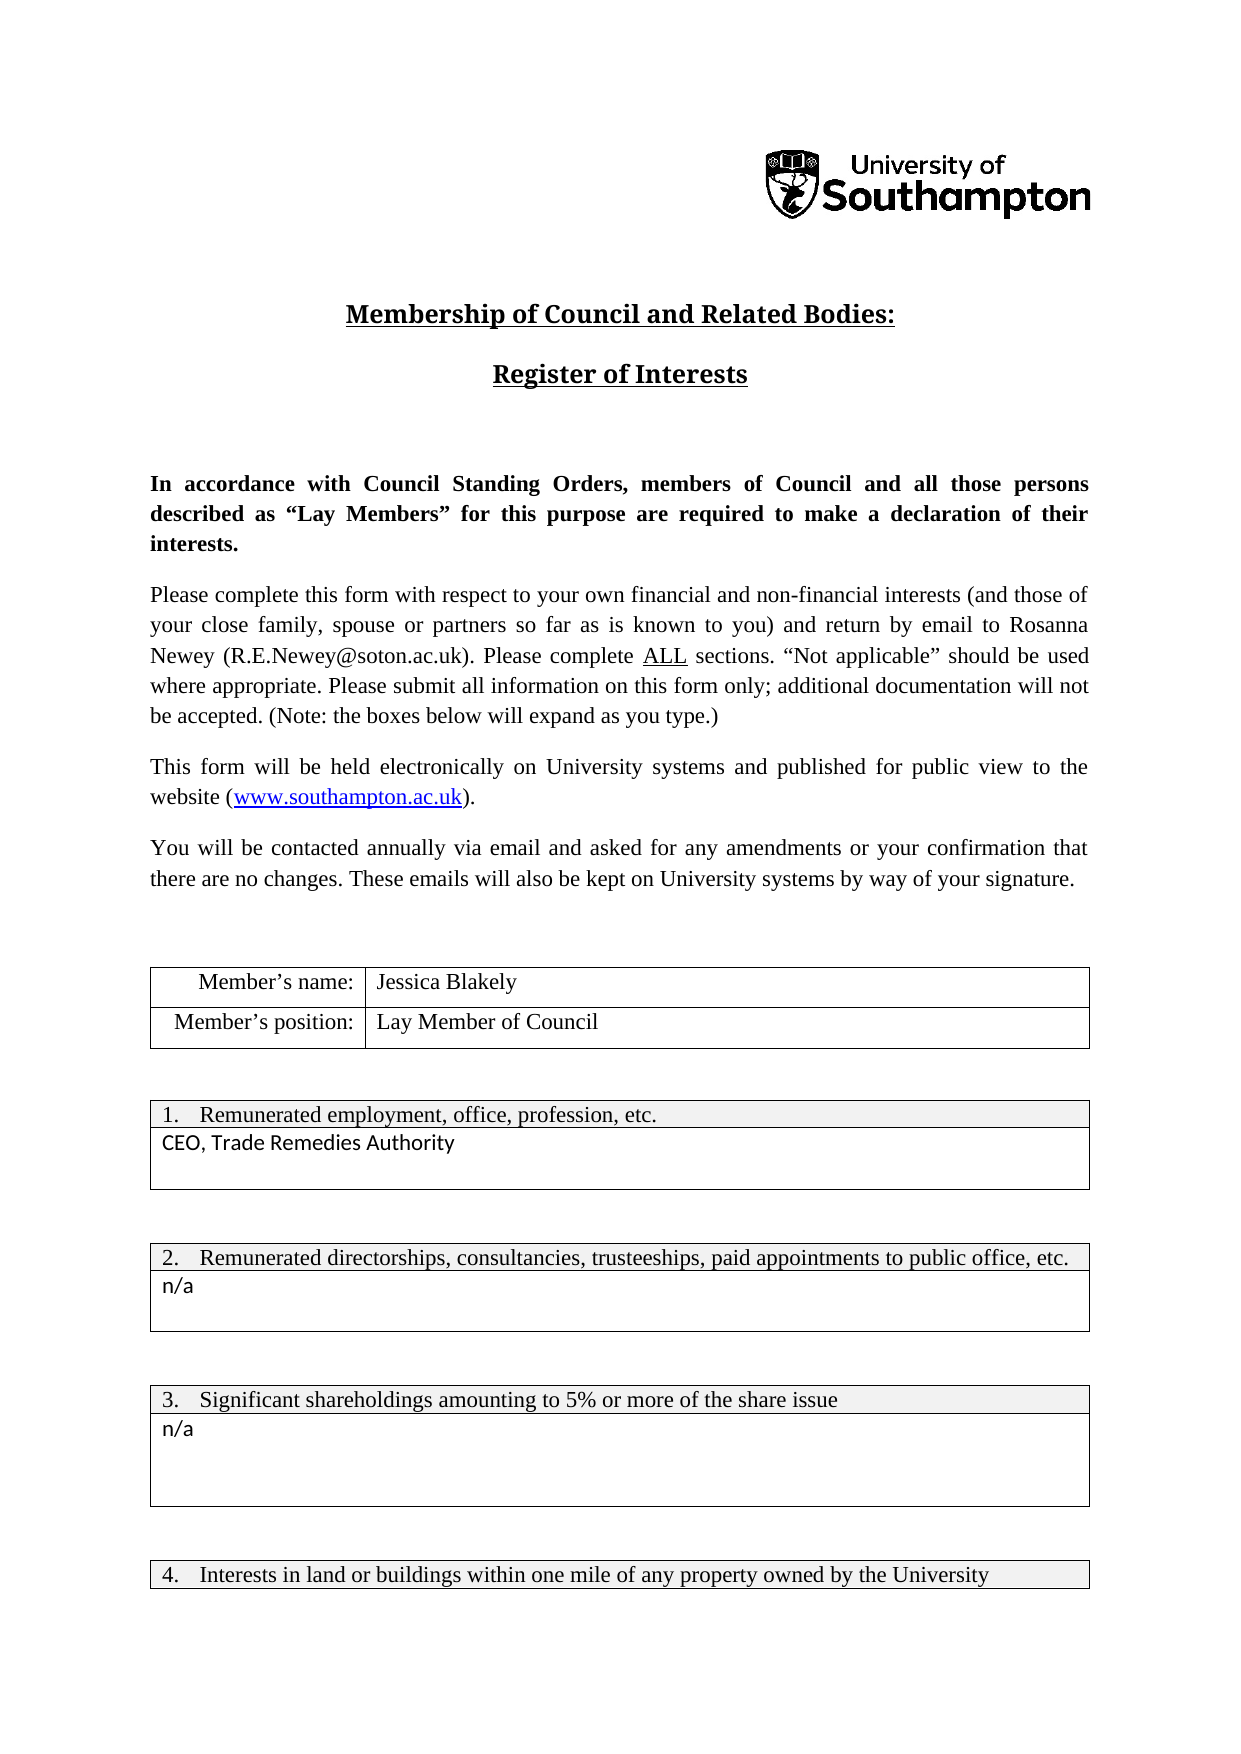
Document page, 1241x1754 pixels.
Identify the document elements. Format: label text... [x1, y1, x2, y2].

picture [765, 150, 1091, 219]
table_header Remunerated directorships, consultancies, trusteeships, paid appointments to public office, etc. [151, 1244, 1089, 1270]
table_header Significant shareholdings amounting to 5% or more of the share issue [151, 1386, 1089, 1413]
text Membership of Council and Related Bodies: [150, 297, 1090, 331]
text In accordance with Council Standing Orders, members of Council and all those persons described as “Lay Members” for this purpose are required to make a declaration of their interests. [150, 470, 1090, 557]
text This form will be held electronically on University systems and published for public view to the website (www.southampton.ac.uk). [150, 753, 1090, 810]
table_header Member’s name: [151, 968, 365, 1007]
text You will be contacted annually via email and asked for any amendments or your confirmation that there are no changes. These emails will also be kept on University systems by way of your signature. [150, 834, 1090, 891]
table_header Remunerated employment, office, profession, etc. [151, 1101, 1089, 1127]
text Register of Interests [150, 357, 1090, 391]
table_header Jessica Blakely [366, 968, 1089, 1007]
table_cell n/a [151, 1271, 1089, 1331]
table_cell n/a [151, 1414, 1089, 1506]
table_cell Member’s position: [151, 1008, 365, 1048]
table_header Interests in land or buildings within one mile of any property owned by the University [151, 1561, 1089, 1587]
text Please complete this form with respect to your own financial and non-financial interests (and those of your close family, spouse or partners so far as is known to you) and return by email to Rosanna Newey (R.E.Newey@soton.ac.uk). Please complete ALL sections. “Not applicable” should be used where appropriate. Please submit all information on this form only; additional documentation will not be accepted. (Note: the boxes below will expand as you type.) [150, 581, 1090, 728]
table_cell CEO, Trade Remedies Authority [151, 1128, 1089, 1188]
table_cell Lay Member of Council [366, 1008, 1089, 1048]
